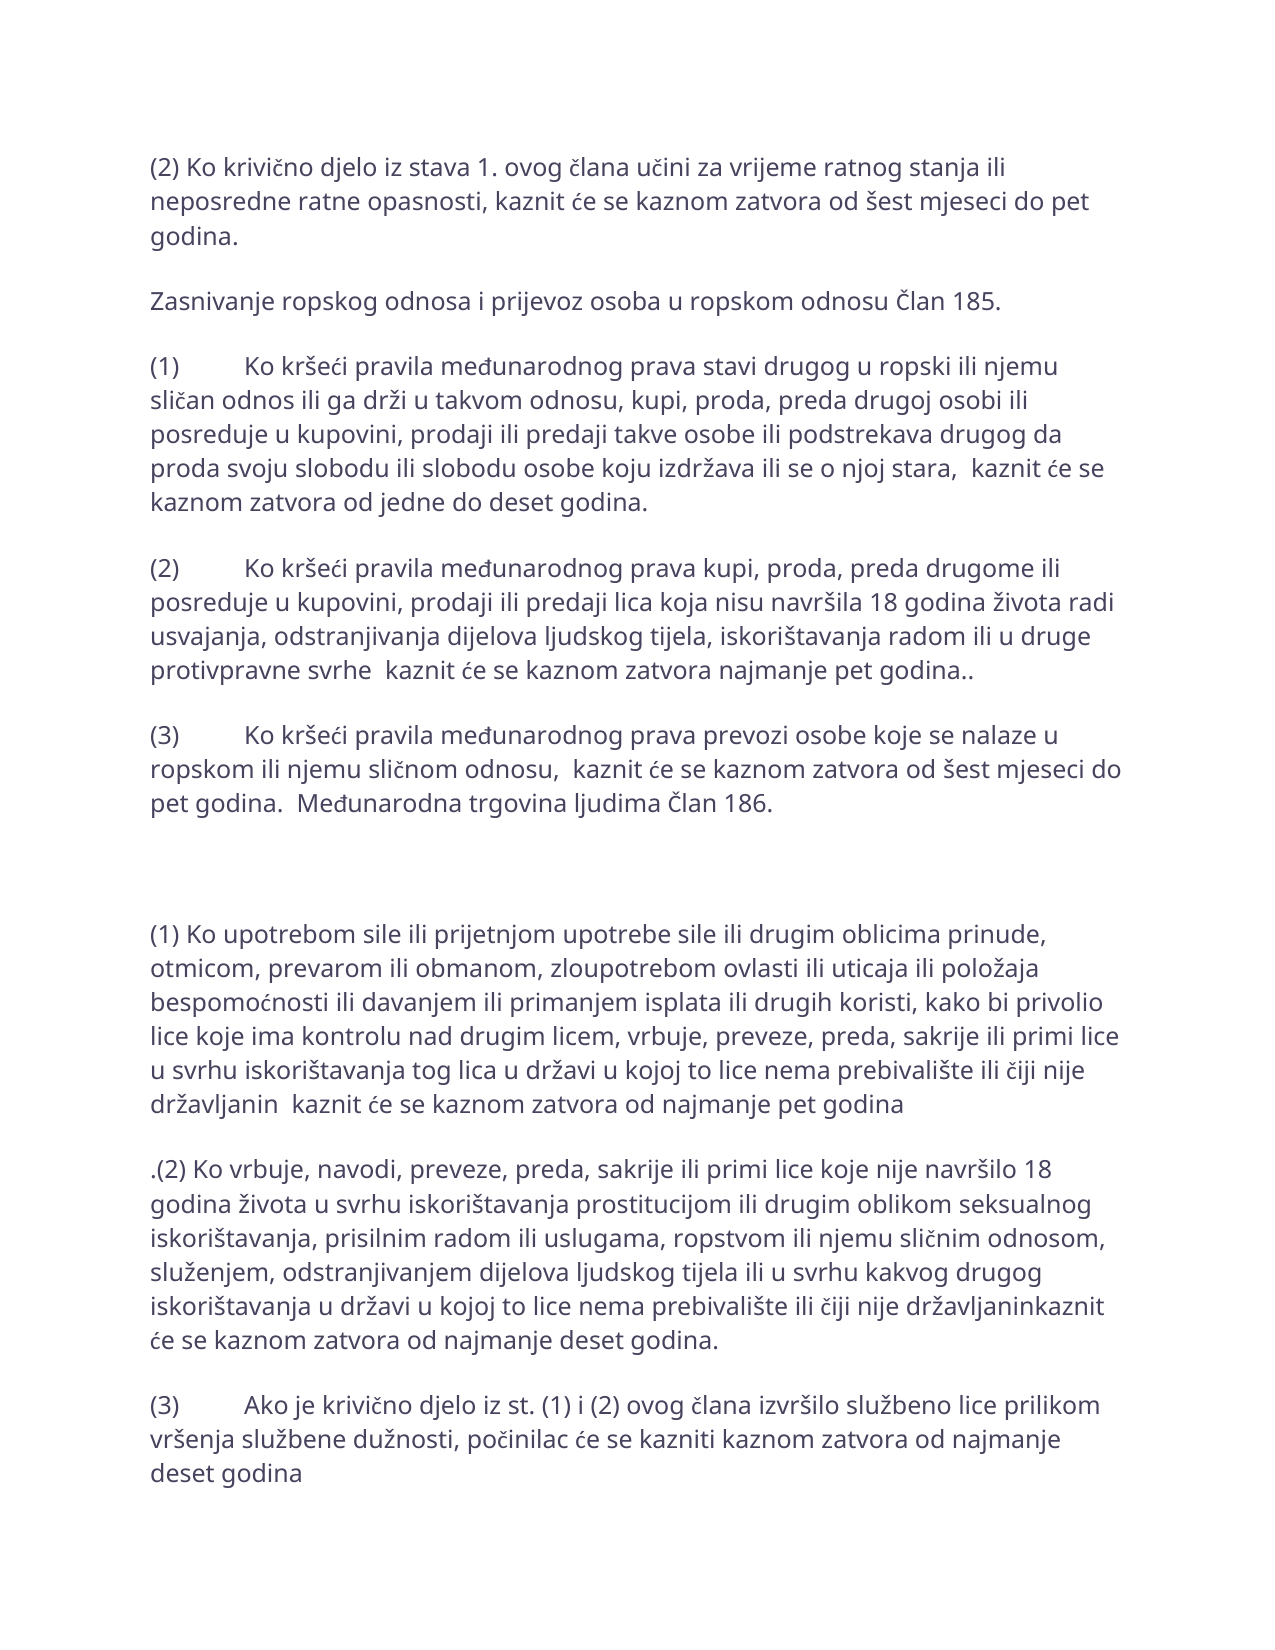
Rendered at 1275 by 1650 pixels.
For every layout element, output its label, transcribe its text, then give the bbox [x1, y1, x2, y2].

text (2) Ko kršeći pravila međunarodnog prava kupi, proda, preda drugome ili posreduje u kupovini, prodaji ili predaji lica koja nisu navršila 18 godina života radi usvajanja, odstranjivanja dijelova ljudskog tijela, iskorištavanja radom ili u druge protivpravne svrhe kaznit će se kaznom zatvora najmanje pet godina.. [150, 550, 1125, 687]
text (1) Ko kršeći pravila međunarodnog prava stavi drugog u ropski ili njemu sličan odnos ili ga drži u takvom odnosu, kupi, proda, preda drugoj osobi ili posreduje u kupovini, prodaji ili predaji takve osobe ili podstrekava drugog da proda svoju slobodu ili slobodu osobe koju izdržava ili se o njoj stara, kaznit će se kaznom zatvora od jedne do deset godina. [150, 349, 1125, 519]
text (1) Ko upotrebom sile ili prijetnjom upotrebe sile ili drugim oblicima prinude, otmicom, prevarom ili obmanom, zloupotrebom ovlasti ili uticaja ili položaja bespomoćnosti ili davanjem ili primanjem isplata ili drugih koristi, kako bi privolio lice koje ima kontrolu nad drugim licem, vrbuje, preveze, preda, sakrije ili primi lice u svrhu iskorištavanja tog lica u državi u kojoj to lice nema prebivalište ili čiji nije državljanin kaznit će se kaznom zatvora od najmanje pet godina [150, 917, 1125, 1121]
text (2) Ko krivično djelo iz stava 1. ovog člana učini za vrijeme ratnog stanja ili neposredne ratne opasnosti, kaznit će se kaznom zatvora od šest mjeseci do pet godina. [150, 150, 1125, 252]
text .(2) Ko vrbuje, navodi, preveze, preda, sakrije ili primi lice koje nije navršilo 18 godina života u svrhu iskorištavanja prostitucijom ili drugim oblikom seksualnog iskorištavanja, prisilnim radom ili uslugama, ropstvom ili njemu sličnim odnosom, služenjem, odstranjivanjem dijelova ljudskog tijela ili u svrhu kakvog drugog iskorištavanja u državi u kojoj to lice nema prebivalište ili čiji nije državljaninkaznit će se kaznom zatvora od najmanje deset godina. [150, 1152, 1125, 1357]
text (3) Ko kršeći pravila međunarodnog prava prevozi osobe koje se nalaze u ropskom ili njemu sličnom odnosu, kaznit će se kaznom zatvora od šest mjeseci do pet godina. Međunarodna trgovina ljudima Član 186. [150, 718, 1125, 820]
text Zasnivanje ropskog odnosa i prijevoz osoba u ropskom odnosu Član 185. [150, 283, 1125, 317]
text (3) Ako je krivično djelo iz st. (1) i (2) ovog člana izvršilo službeno lice prilikom vršenja službene dužnosti, počinilac će se kazniti kaznom zatvora od najmanje deset godina [150, 1388, 1125, 1490]
